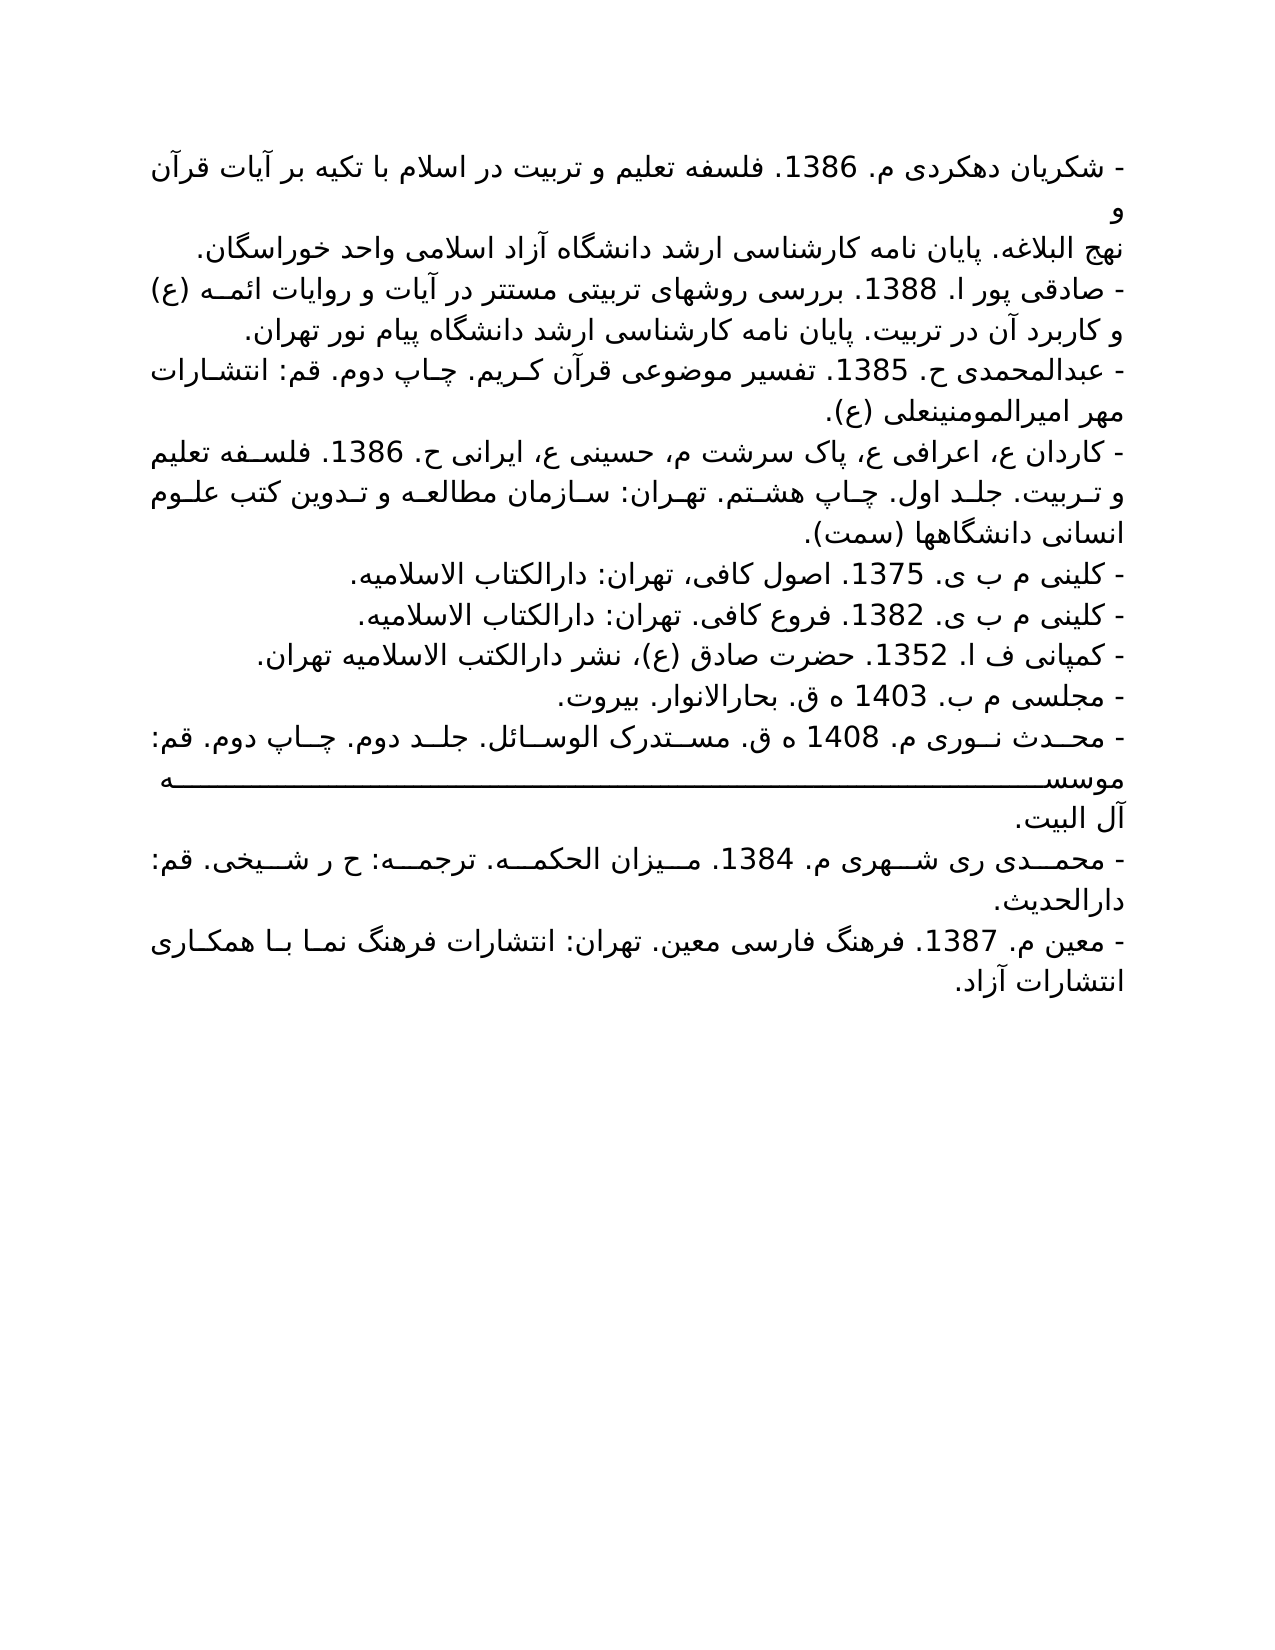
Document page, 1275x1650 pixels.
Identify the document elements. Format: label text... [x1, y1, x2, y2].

text - محدث نوری م. 1408 ه ق. مستدرک الوسائل. جلد دوم. چاپ دوم. قم: موسسه آل البیت. [150, 720, 1125, 836]
text - کاردان ع، اعرافی ع، پاک سرشت م، حسینی ع، ایرانی ح. 1386. فلسفه تعلیم و تربیت. جلد اول. چاپ هشتم. تهران: سازمان مطالعه و تدوین کتب علوم انسانی دانشگاهها (سمت). [150, 435, 1125, 551]
text - محمدی ری شهری م. 1384. میزان الحکمه. ترجمه: ح ر شیخی. قم: دارالحدیث. [150, 842, 1125, 917]
text - مجلسی م ب. 1403 ه ق. بحارالانوار. بیروت. [150, 679, 1125, 713]
text - کلینی م ب ی. 1375. اصول کافی، تهران: دارالکتاب الاسلامیه. [150, 557, 1125, 591]
text - کمپانی ف ا. 1352. حضرت صادق (ع)، نشر دارالکتب الاسلامیه تهران. [150, 639, 1125, 673]
text - صادقی پور ا. 1388. بررسی روشهای تربیتی مستتر در آیات و روایات ائمه (ع) و کاربرد آن در تربیت. پایان نامه کارشناسی ارشد دانشگاه پیام نور تهران. [150, 272, 1125, 347]
text - کلینی م ب ی. 1382. فروع کافی. تهران: دارالکتاب الاسلامیه. [150, 598, 1125, 632]
text - شکریان دهکردی م. 1386. فلسفه تعلیم و تربیت در اسلام با تکیه بر آیات قرآن و نهج البلاغه. پایان نامه کارشناسی ارشد دانشگاه آزاد اسلامی واحد خوراسگان. [150, 150, 1125, 265]
text - عبدالمحمدی ح. 1385. تفسیر موضوعی قرآن کریم. چاپ دوم. قم: انتشارات مهر امیرالمومنینعلی (ع). [150, 354, 1125, 428]
text - معین م. 1387. فرهنگ فارسی معین. تهران: انتشارات فرهنگ نما با همکاری انتشارات آزاد. [150, 924, 1125, 998]
